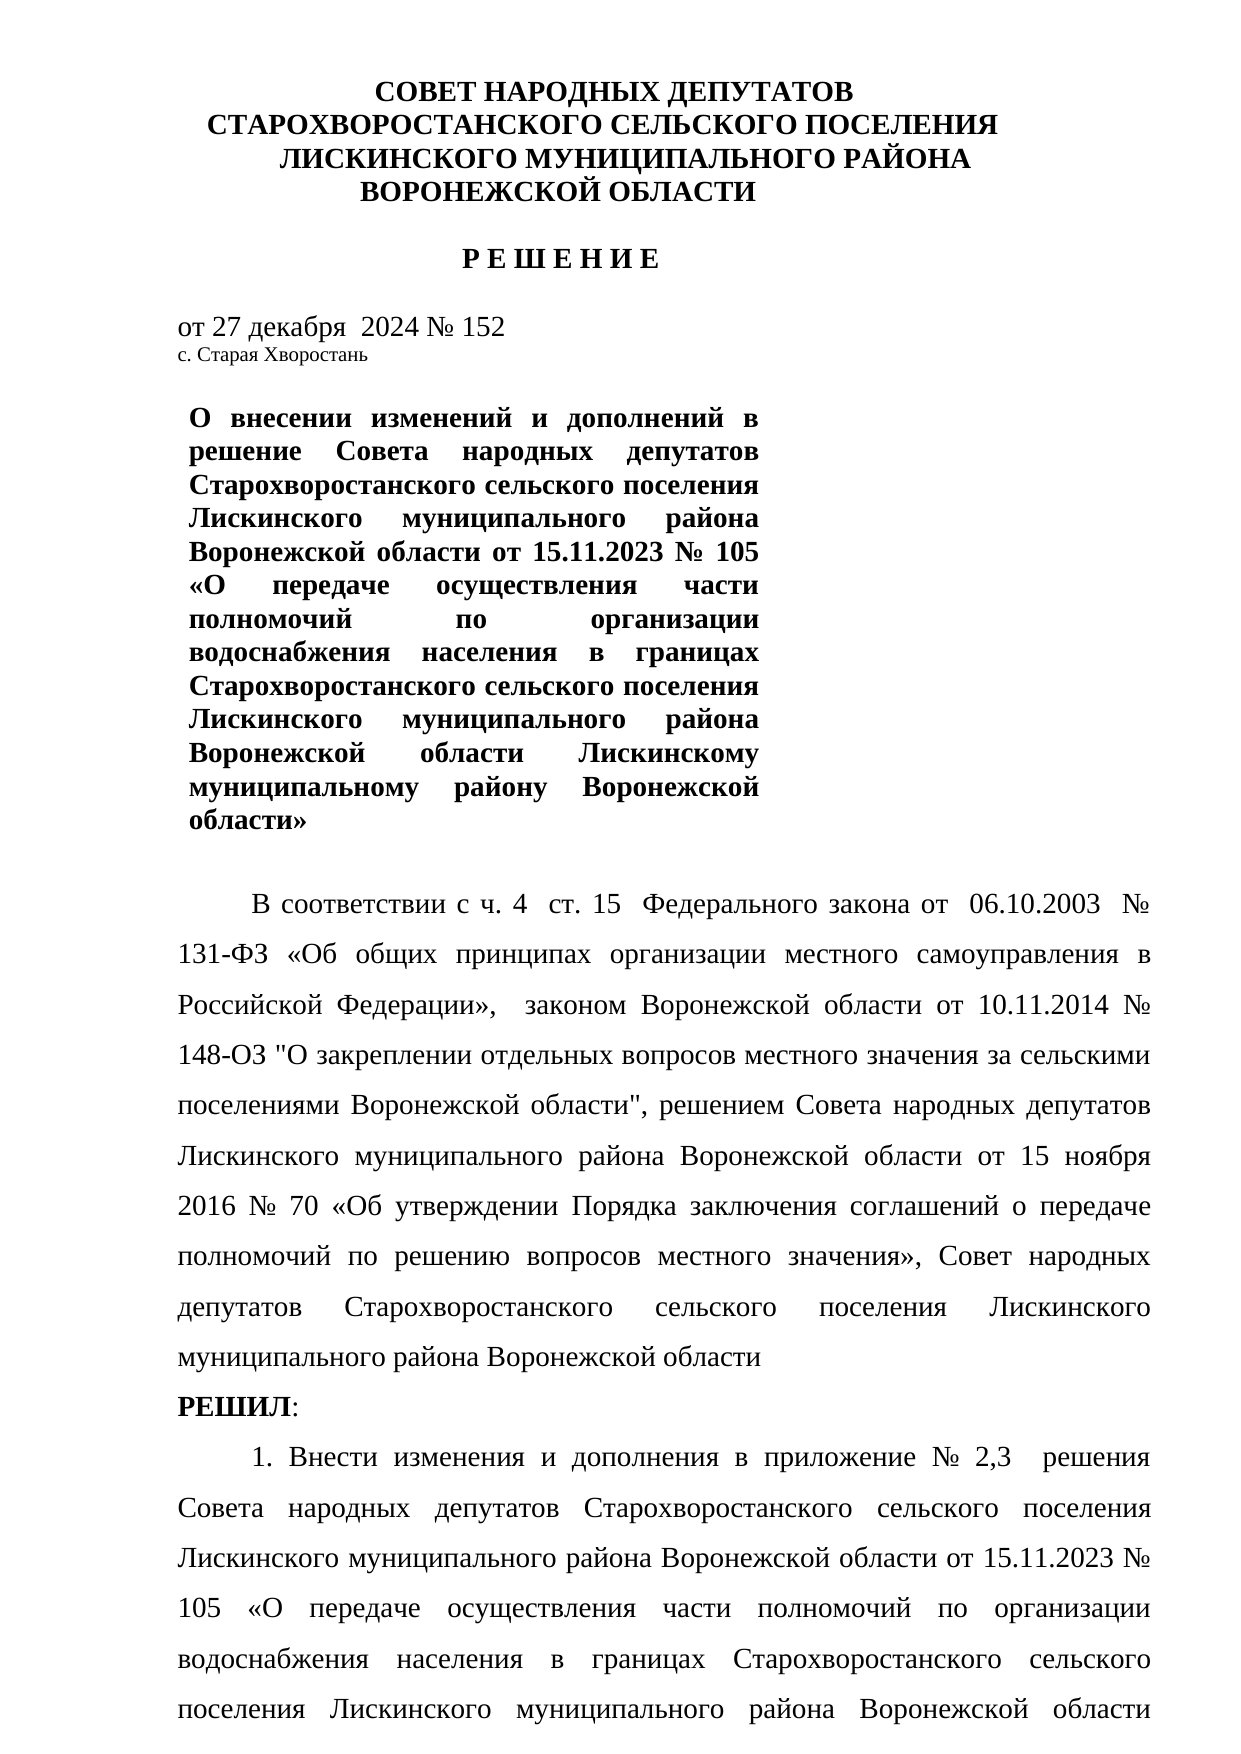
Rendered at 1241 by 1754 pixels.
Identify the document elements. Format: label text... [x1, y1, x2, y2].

text ВОРОНЕЖСКОЙ ОБЛАСТИ [207, 174, 1152, 208]
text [177, 1439, 1152, 1725]
text Р Е Ш Е Н И Е [207, 242, 1152, 275]
text ЛИСКИНСКОГО МУНИЦИПАЛЬНОГО РАЙОНА [207, 141, 1152, 174]
text от 27 декабря 2024 № 152 [177, 309, 1152, 342]
table_header О внесении изменений и дополнений в решение Совета народных депутатов Старохворостанского сельского поселения Лискинского муниципального района Воронежской области от 15.11.2023 № 105 «О передаче осуществления части полномочий по организации водоснабжения населения в границах Старохворостанского сельского поселения Лискинского муниципального района Воронежской области Лискинскому муниципальному району Воронежской области» [177, 400, 771, 836]
text СОВЕТ НАРОДНЫХ ДЕПУТАТОВ [207, 74, 1152, 107]
text с. Старая Хворостань [177, 342, 1152, 366]
text В соответствии с ч. 4 ст. 15 Федерального закона от 06.10.2003 № 131-ФЗ «Об общих принципах организации местного самоуправления в Российской Федерации», законом Воронежской области от 10.11.2014 № 148-ОЗ "О закреплении отдельных вопросов местного значения за сельскими поселениями Воронежской области", решением Совета народных депутатов Лискинского муниципального района Воронежской области от 15 ноября 2016 № 70 «Об утверждении Порядка заключения соглашений о передаче полномочий по решению вопросов местного значения», Совет народных депутатов Старохворостанского сельского поселения Лискинского муниципального района Воронежской области [177, 886, 1152, 1372]
text РЕШИЛ: [177, 1389, 1152, 1423]
text СТАРОХВОРОСТАНСКОГО СЕЛЬСКОГО ПОСЕЛЕНИЯ [207, 107, 1152, 141]
